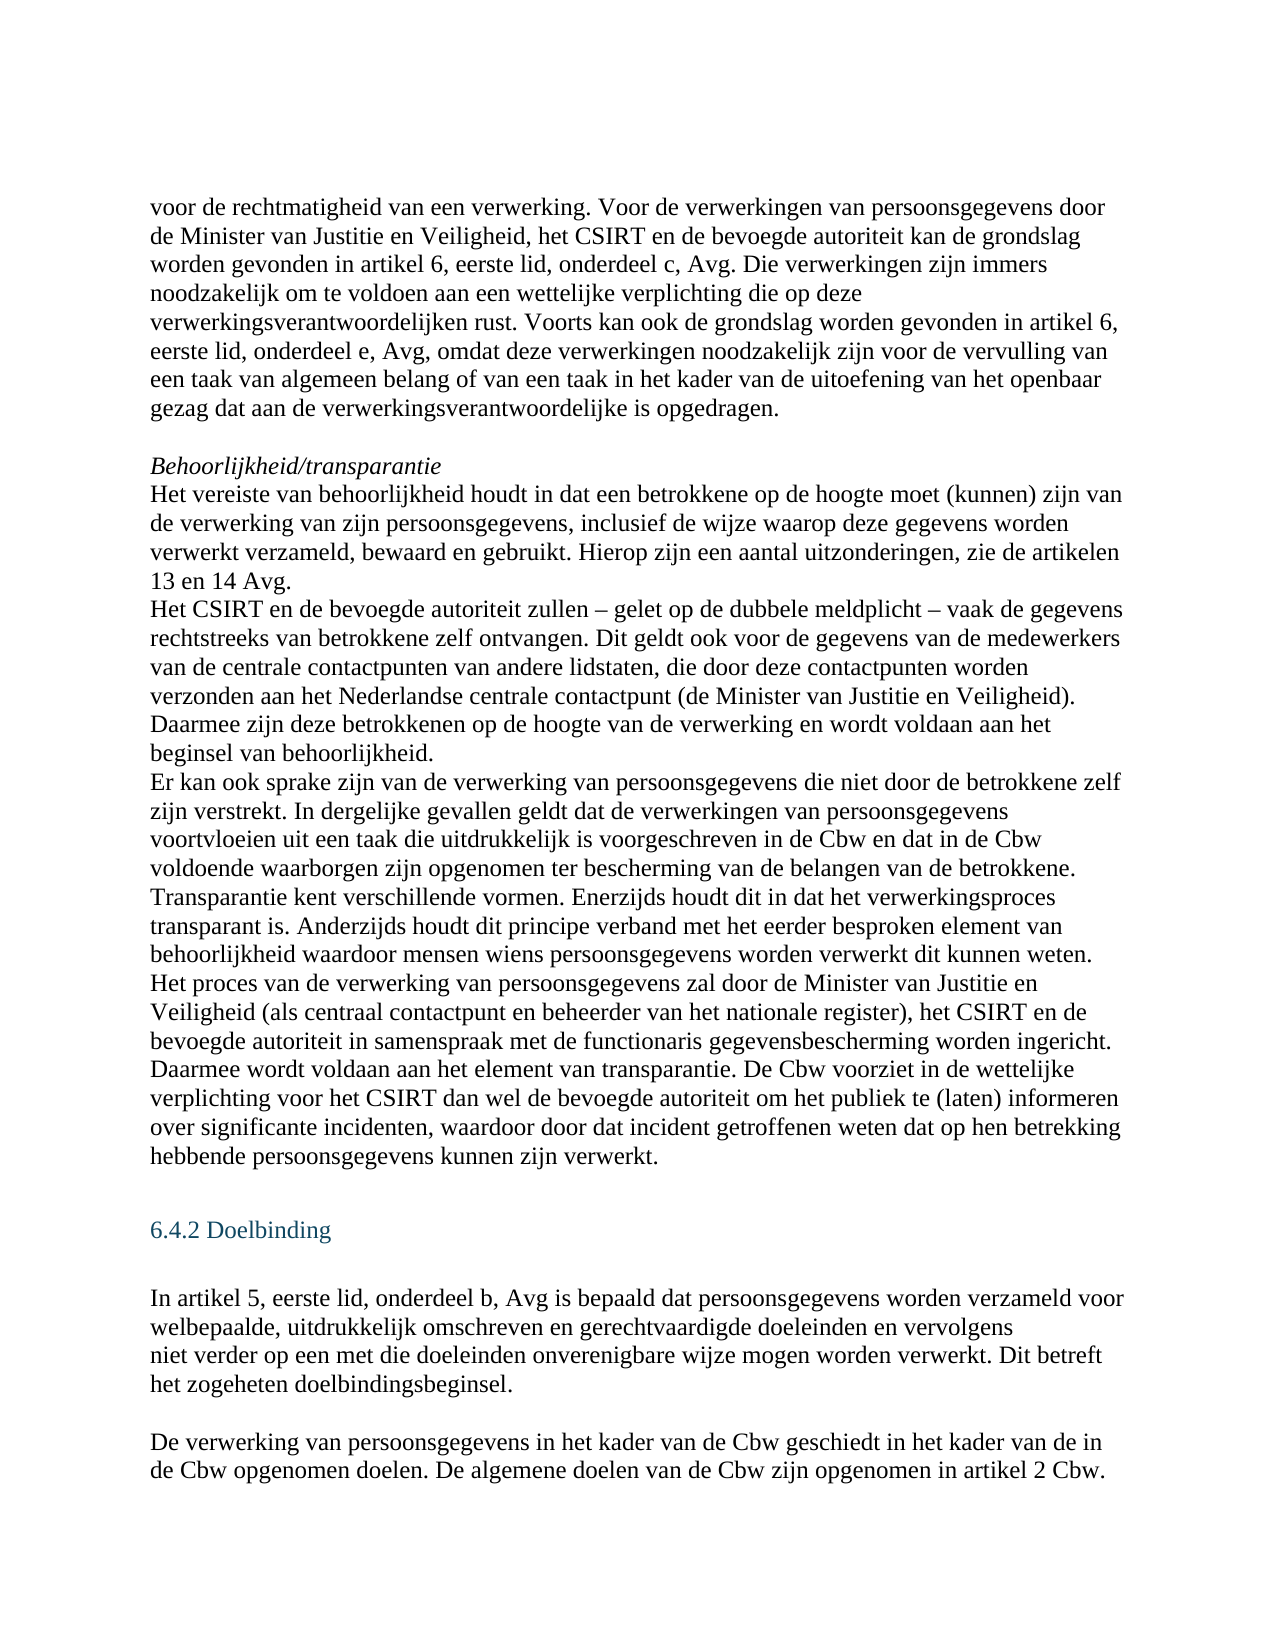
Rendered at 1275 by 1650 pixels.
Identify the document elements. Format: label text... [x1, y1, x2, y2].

text Er kan ook sprake zijn van de verwerking van persoonsgegevens die niet door de betrokkene zelf zijn verstrekt. In dergelijke gevallen geldt dat de verwerkingen van persoonsgegevens voortvloeien uit een taak die uitdrukkelijk is voorgeschreven in de Cbw en dat in de Cbw voldoende waarborgen zijn opgenomen ter bescherming van de belangen van de betrokkene. [150, 767, 1125, 882]
text Behoorlijkheid/transparantie [150, 451, 1125, 479]
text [150, 1427, 1125, 1484]
text Het CSIRT en de bevoegde autoriteit zullen – gelet op de dubbele meldplicht – vaak de gegevens rechtstreeks van betrokkene zelf ontvangen. Dit geldt ook voor de gegevens van de medewerkers van de centrale contactpunten van andere lidstaten, die door deze contactpunten worden verzonden aan het Nederlandse centrale contactpunt (de Minister van Justitie en Veiligheid). Daarmee zijn deze betrokkenen op de hoogte van de verwerking en wordt voldaan aan het beginsel van behoorlijkheid. [150, 594, 1125, 767]
text niet verder op een met die doeleinden onverenigbare wijze mogen worden verwerkt. Dit betreft het zogeheten doelbindingsbeginsel. [150, 1341, 1125, 1398]
subtitle 6.4.2 Doelbinding [150, 1215, 1125, 1244]
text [150, 192, 1125, 422]
text Transparantie kent verschillende vormen. Enerzijds houdt dit in dat het verwerkingsproces transparant is. Anderzijds houdt dit principe verband met het eerder besproken element van behoorlijkheid waardoor mensen wiens persoonsgegevens worden verwerkt dit kunnen weten. Het proces van de verwerking van persoonsgegevens zal door de Minister van Justitie en Veiligheid (als centraal contactpunt en beheerder van het nationale register), het CSIRT en de bevoegde autoriteit in samenspraak met de functionaris gegevensbescherming worden ingericht. Daarmee wordt voldaan aan het element van transparantie. De Cbw voorziet in de wettelijke verplichting voor het CSIRT dan wel de bevoegde autoriteit om het publiek te (laten) informeren over significante incidenten, waardoor door dat incident getroffenen weten dat op hen betrekking hebbende persoonsgegevens kunnen zijn verwerkt. [150, 882, 1125, 1169]
text Het vereiste van behoorlijkheid houdt in dat een betrokkene op de hoogte moet (kunnen) zijn van de verwerking van zijn persoonsgegevens, inclusief de wijze waarop deze gegevens worden verwerkt verzameld, bewaard en gebruikt. Hierop zijn een aantal uitzonderingen, zie de artikelen 13 en 14 Avg. [150, 479, 1125, 594]
text In artikel 5, eerste lid, onderdeel b, Avg is bepaald dat persoonsgegevens worden verzameld voor welbepaalde, uitdrukkelijk omschreven en gerechtvaardigde doeleinden en vervolgens [150, 1283, 1125, 1341]
